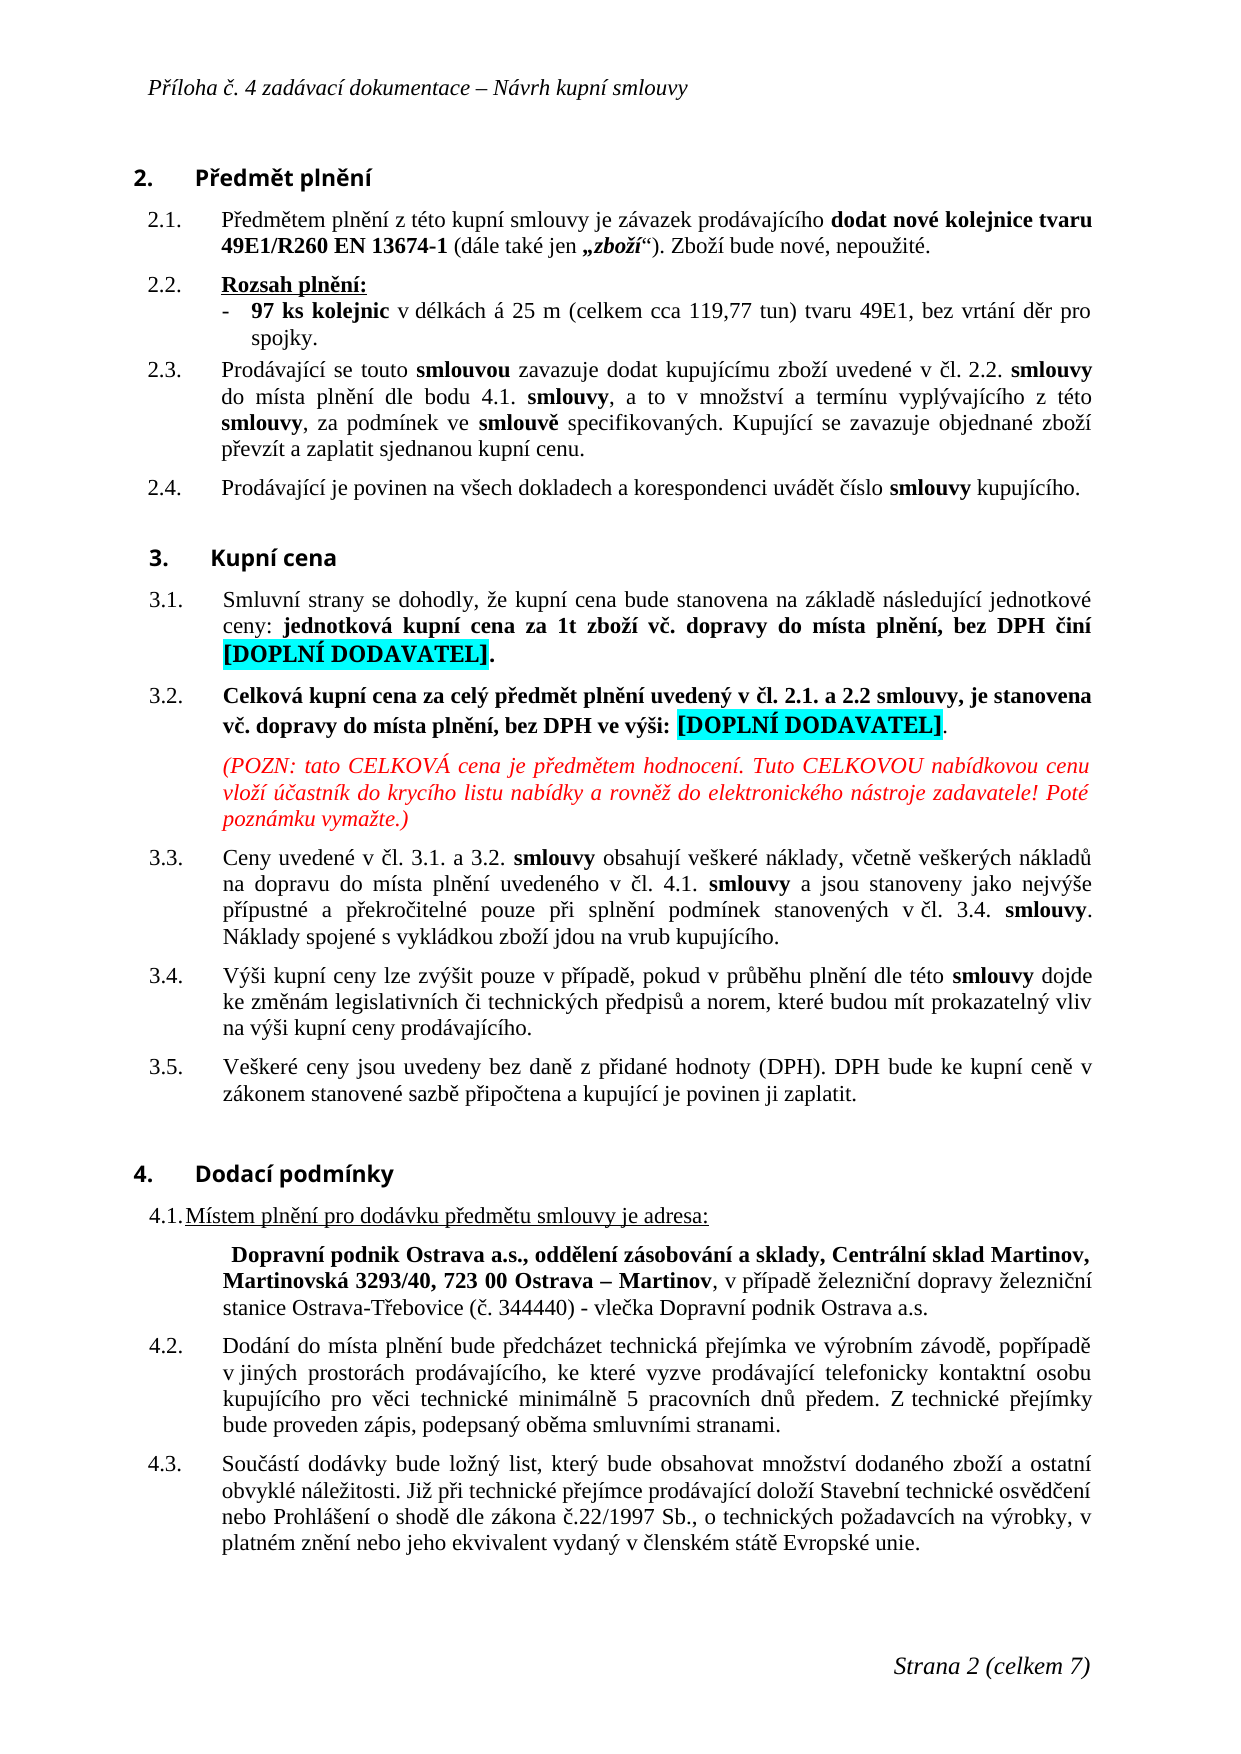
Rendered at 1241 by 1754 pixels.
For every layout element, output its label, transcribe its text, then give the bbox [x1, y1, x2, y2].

list Prodávající se touto smlouvou zavazuje dodat kupujícímu zboží uvedené v čl. 2.2. smlouvy do místa plnění dle bodu 4.1. smlouvy, a to v množství a termínu vyplývajícího z této smlouvy, za podmínek ve smlouvě specifikovaných. Kupující se zavazuje objednané zboží převzít a zaplatit sjednanou kupní cenu. [147, 356, 1092, 462]
subtitle 2. Předmět plnění [74, 162, 1092, 193]
list Místem plnění pro dodávku předmětu smlouvy je adresa: [149, 1202, 1092, 1228]
list Ceny uvedené v čl. 3.1. a 3.2. smlouvy obsahují veškeré náklady, včetně veškerých nákladů na dopravu do místa plnění uvedeného v čl. 4.1. smlouvy a jsou stanoveny jako nejvýše přípustné a překročitelné pouze při splnění podmínek stanovených v čl. 3.4. smlouvy. Náklady spojené s vykládkou zboží jdou na vrub kupujícího. [149, 844, 1092, 949]
list 97 ks kolejnic v délkách á 25 m (celkem cca 119,77 tun) tvaru 49E1, bez vrtání děr pro spojky. [222, 297, 1092, 350]
list Výši kupní ceny lze zvýšit pouze v případě, pokud v průběhu plnění dle této smlouvy dojde ke změnám legislativních či technických předpisů a norem, které budou mít prokazatelný vliv na výši kupní ceny prodávajícího. [149, 962, 1092, 1041]
subtitle 3. Kupní cena [149, 542, 1092, 573]
list Celková kupní cena za celý předmět plnění uvedený v čl. 2.1. a 2.2 smlouvy, je stanovena vč. dopravy do místa plnění, bez DPH ve výši: [DOPLNÍ DODAVATEL]. [149, 682, 1092, 740]
list Veškeré ceny jsou uvedeny bez daně z přidané hodnoty (DPH). DPH bude ke kupní ceně v zákonem stanovené sazbě připočtena a kupující je povinen ji zaplatit. [149, 1053, 1092, 1106]
text 4.2. Dodání do místa plnění bude předcházet technická přejímka ve výrobním závodě, popřípadě v jiných prostorách prodávajícího, ke které vyzve prodávající telefonicky kontaktní osobu kupujícího pro věci technické minimálně 5 pracovních dnů předem. Z technické přejímky bude proveden zápis, podepsaný oběma smluvními stranami. [149, 1332, 1092, 1438]
list Rozsah plnění: [147, 271, 1092, 297]
list Předmětem plnění z této kupní smlouvy je závazek prodávajícího dodat nové kolejnice tvaru 49E1/R260 EN 13674-1 (dále také jen „zboží“). Zboží bude nové, nepoužité. [147, 206, 1092, 259]
text 4.3. Součástí dodávky bude ložný list, který bude obsahovat množství dodaného zboží a ostatní obvyklé náležitosti. Již při technické přejímce prodávající doloží Stavební technické osvědčení nebo Prohlášení o shodě dle zákona č.22/1997 Sb., o technických požadavcích na výrobky, v platném znění nebo jeho ekvivalent vydaný v členském státě Evropské unie. [148, 1450, 1092, 1556]
text (POZN: tato CELKOVÁ cena je předmětem hodnocení. Tuto CELKOVOU nabídkovou cenu vloží účastník do krycího listu nabídky a rovněž do elektronického nástroje zadavatele! Poté poznámku vymažte.) [223, 752, 1092, 831]
list Prodávající je povinen na všech dokladech a korespondenci uvádět číslo smlouvy kupujícího. [147, 474, 1092, 501]
list Smluvní strany se dohodly, že kupní cena bude stanovena na základě následující jednotkové ceny: jednotková kupní cena za 1t zboží vč. dopravy do místa plnění, bez DPH činí [DOPLNÍ DODAVATEL]. [149, 586, 1092, 670]
text Dopravní podnik Ostrava a.s., oddělení zásobování a sklady, Centrální sklad Martinov, Martinovská 3293/40, 723 00 Ostrava – Martinov, v případě železniční dopravy železniční stanice Ostrava-Třebovice (č. 344440) - vlečka Dopravní podnik Ostrava a.s. [149, 1241, 1092, 1320]
subtitle 4. Dodací podmínky [74, 1158, 1092, 1189]
